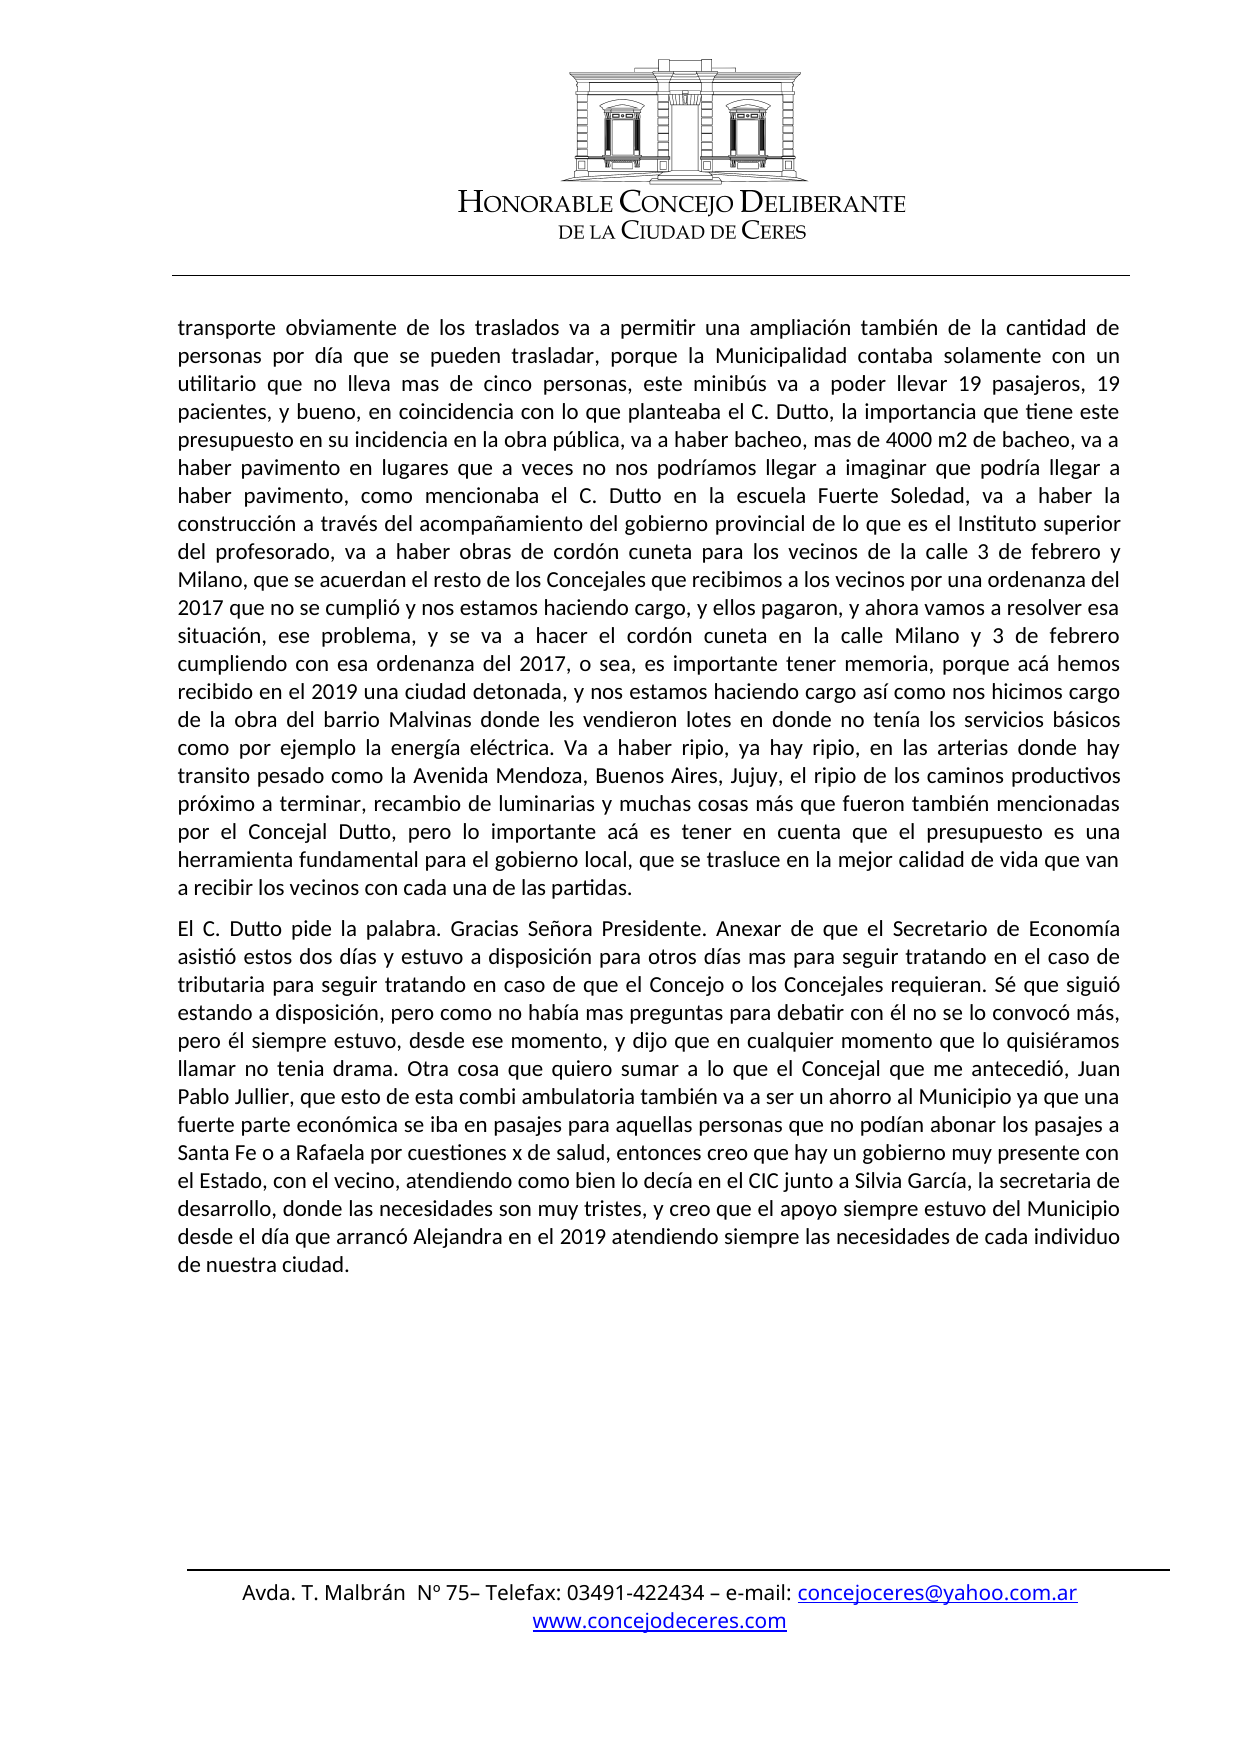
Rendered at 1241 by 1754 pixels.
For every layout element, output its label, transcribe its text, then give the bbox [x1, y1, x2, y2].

text El C. Dutto pide la palabra. Gracias Señora Presidente. Anexar de que el Secretario de Economía asistió estos dos días y estuvo a disposición para otros días mas para seguir tratando en el caso de tributaria para seguir tratando en caso de que el Concejo o los Concejales requieran. Sé que siguió estando a disposición, pero como no había mas preguntas para debatir con él no se lo convocó más, pero él siempre estuvo, desde ese momento, y dijo que en cualquier momento que lo quisiéramos llamar no tenia drama. Otra cosa que quiero sumar a lo que el Concejal que me antecedió, Juan Pablo Jullier, que esto de esta combi ambulatoria también va a ser un ahorro al Municipio ya que una fuerte parte económica se iba en pasajes para aquellas personas que no podían abonar los pasajes a Santa Fe o a Rafaela por cuestiones x de salud, entonces creo que hay un gobierno muy presente con el Estado, con el vecino, atendiendo como bien lo decía en el CIC junto a Silvia García, la secretaria de desarrollo, donde las necesidades son muy tristes, y creo que el apoyo siempre estuvo del Municipio desde el día que arrancó Alejandra en el 2019 atendiendo siempre las necesidades de cada individuo de nuestra ciudad. [177, 914, 1122, 1278]
picture [458, 59, 906, 239]
